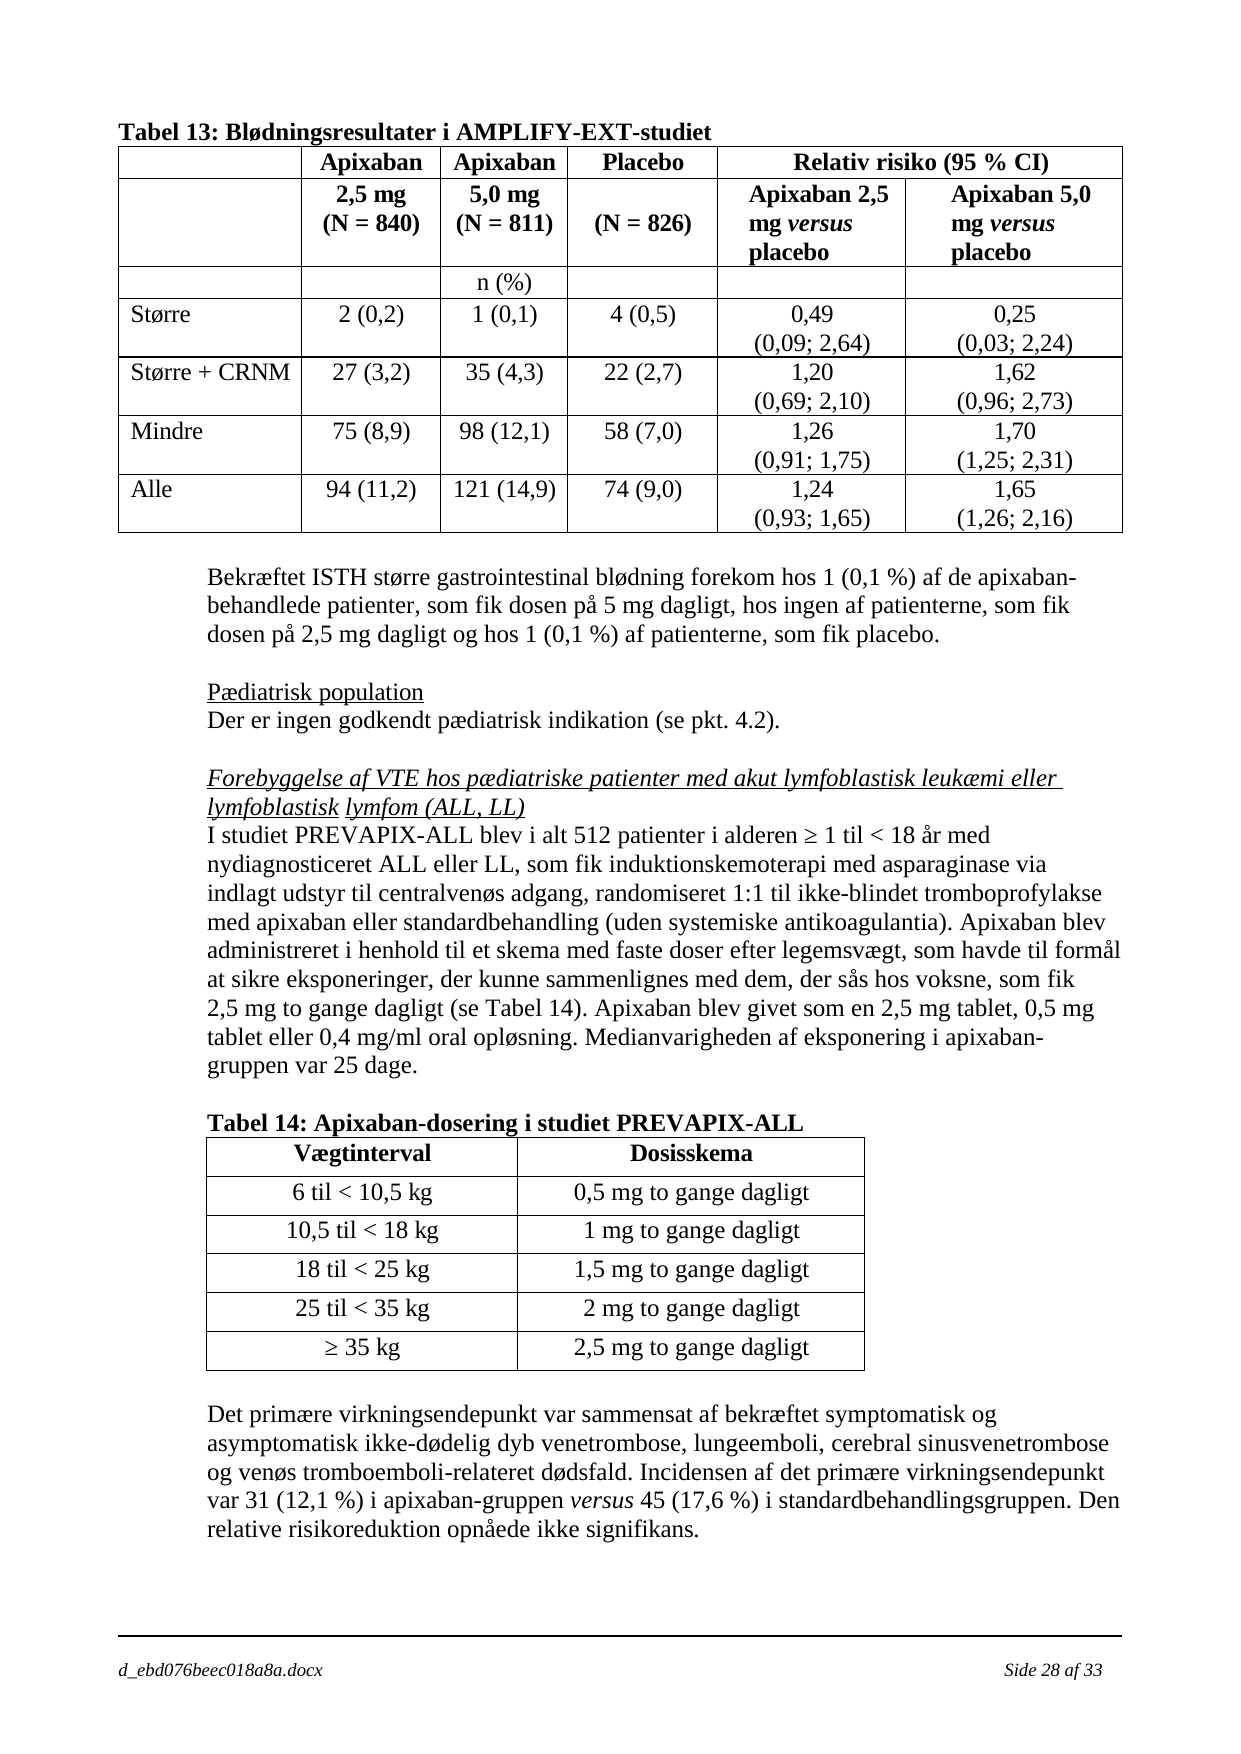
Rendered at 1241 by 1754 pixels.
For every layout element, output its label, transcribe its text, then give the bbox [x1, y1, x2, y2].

table_header Placebo [568, 147, 717, 178]
table_cell 121 (14,9) [441, 475, 567, 532]
table_cell [302, 267, 440, 298]
table_cell 74 (9,0) [568, 475, 717, 532]
table_cell 0,25 (0,03; 2,24) [906, 299, 1122, 356]
table_header [119, 147, 301, 178]
table_cell 1 mg to gange dagligt [518, 1216, 864, 1253]
subtitle Tabel 14: Apixaban-dosering i studiet PREVAPIX-ALL [207, 1108, 1122, 1137]
table_cell 25 til < 35 kg [207, 1293, 517, 1331]
table_cell 1,24 (0,93; 1,65) [718, 475, 905, 532]
table_cell 0,5 mg to gange dagligt [518, 1177, 864, 1214]
table_cell 27 (3,2) [302, 358, 440, 415]
table_cell Større + CRNM [119, 358, 301, 415]
table_header Apixaban [302, 147, 440, 178]
table_cell 0,49 (0,09; 2,64) [718, 299, 905, 356]
table_cell 5,0 mg (N = 811) [441, 179, 567, 266]
table_cell Mindre [119, 416, 301, 473]
table_cell 1,65 (1,26; 2,16) [906, 475, 1122, 532]
table_cell 35 (4,3) [441, 358, 567, 415]
table_cell Alle [119, 475, 301, 532]
table_cell 2,5 mg (N = 840) [302, 179, 440, 266]
table_cell 1,20 (0,69; 2,10) [718, 358, 905, 415]
table_cell 94 (11,2) [302, 475, 440, 532]
text Forebyggelse af VTE hos pædiatriske patienter med akut lymfoblastisk leukæmi eller lymfoblastisk lymfom (ALL, LL) [207, 763, 1122, 821]
table_cell Apixaban 5,0 mg versus placebo [906, 179, 1122, 266]
table_cell 1 (0,1) [441, 299, 567, 356]
table_cell [568, 267, 717, 298]
table_cell (N = 826) [568, 179, 717, 266]
table_cell 1,70 (1,25; 2,31) [906, 416, 1122, 473]
table_cell 58 (7,0) [568, 416, 717, 473]
table_cell [119, 267, 301, 298]
table_header Vægtinterval [207, 1138, 517, 1176]
table_cell [119, 179, 301, 266]
subtitle Tabel 13: Blødningsresultater i AMPLIFY-EXT-studiet [118, 117, 1122, 146]
table_cell 2 (0,2) [302, 299, 440, 356]
table_cell 1,62 (0,96; 2,73) [906, 358, 1122, 415]
text Der er ingen godkendt pædiatrisk indikation (se pkt. 4.2). [207, 706, 1122, 734]
table_cell 18 til < 25 kg [207, 1254, 517, 1292]
table_cell 2 mg to gange dagligt [518, 1293, 864, 1331]
table_cell ≥ 35 kg [207, 1332, 517, 1369]
table_cell n (%) [441, 267, 567, 298]
table_header Apixaban [441, 147, 567, 178]
table_cell 1,5 mg to gange dagligt [518, 1254, 864, 1292]
table_cell 22 (2,7) [568, 358, 717, 415]
text Det primære virkningsendepunkt var sammensat af bekræftet symptomatisk og asymptomatisk ikke-dødelig dyb venetrombose, lungeemboli, cerebral sinusvenetrombose og venøs tromboemboli-relateret dødsfald. Incidensen af det primære virkningsendepunkt var 31 (12,1 %) i apixaban-gruppen versus 45 (17,6 %) i standardbehandlingsgruppen. Den relative risikoreduktion opnåede ikke signifikans. [207, 1399, 1122, 1543]
text I studiet PREVAPIX-ALL blev i alt 512 patienter i alderen ≥ 1 til < 18 år med nydiagnosticeret ALL eller LL, som fik induktionskemoterapi med asparaginase via indlagt udstyr til centralvenøs adgang, randomiseret 1:1 til ikke-blindet tromboprofylakse med apixaban eller standardbehandling (uden systemiske antikoagulantia). Apixaban blev administreret i henhold til et skema med faste doser efter legemsvægt, som havde til formål at sikre eksponeringer, der kunne sammenlignes med dem, der sås hos voksne, som fik 2,5 mg to gange dagligt (se Tabel 14). Apixaban blev givet som en 2,5 mg tablet, 0,5 mg tablet eller 0,4 mg/ml oral opløsning. Medianvarigheden af eksponering i apixaban-gruppen var 25 dage. [207, 821, 1122, 1079]
table_cell [718, 267, 905, 298]
table_cell Større [119, 299, 301, 356]
text Pædiatrisk population [207, 677, 1122, 706]
table_cell Apixaban 2,5 mg versus placebo [718, 179, 905, 266]
table_cell 4 (0,5) [568, 299, 717, 356]
table_header Dosisskema [518, 1138, 864, 1176]
table_cell 2,5 mg to gange dagligt [518, 1332, 864, 1369]
table_cell [906, 267, 1122, 298]
table_cell 10,5 til < 18 kg [207, 1216, 517, 1253]
table_cell 1,26 (0,91; 1,75) [718, 416, 905, 473]
table_cell 75 (8,9) [302, 416, 440, 473]
table_cell 98 (12,1) [441, 416, 567, 473]
table_header Relativ risiko (95 % CI) [718, 147, 1122, 178]
table_cell 6 til < 10,5 kg [207, 1177, 517, 1214]
text Bekræftet ISTH større gastrointestinal blødning forekom hos 1 (0,1 %) af de apixaban-behandlede patienter, som fik dosen på 5 mg dagligt, hos ingen af patienterne, som fik dosen på 2,5 mg dagligt og hos 1 (0,1 %) af patienterne, som fik placebo. [207, 562, 1122, 648]
